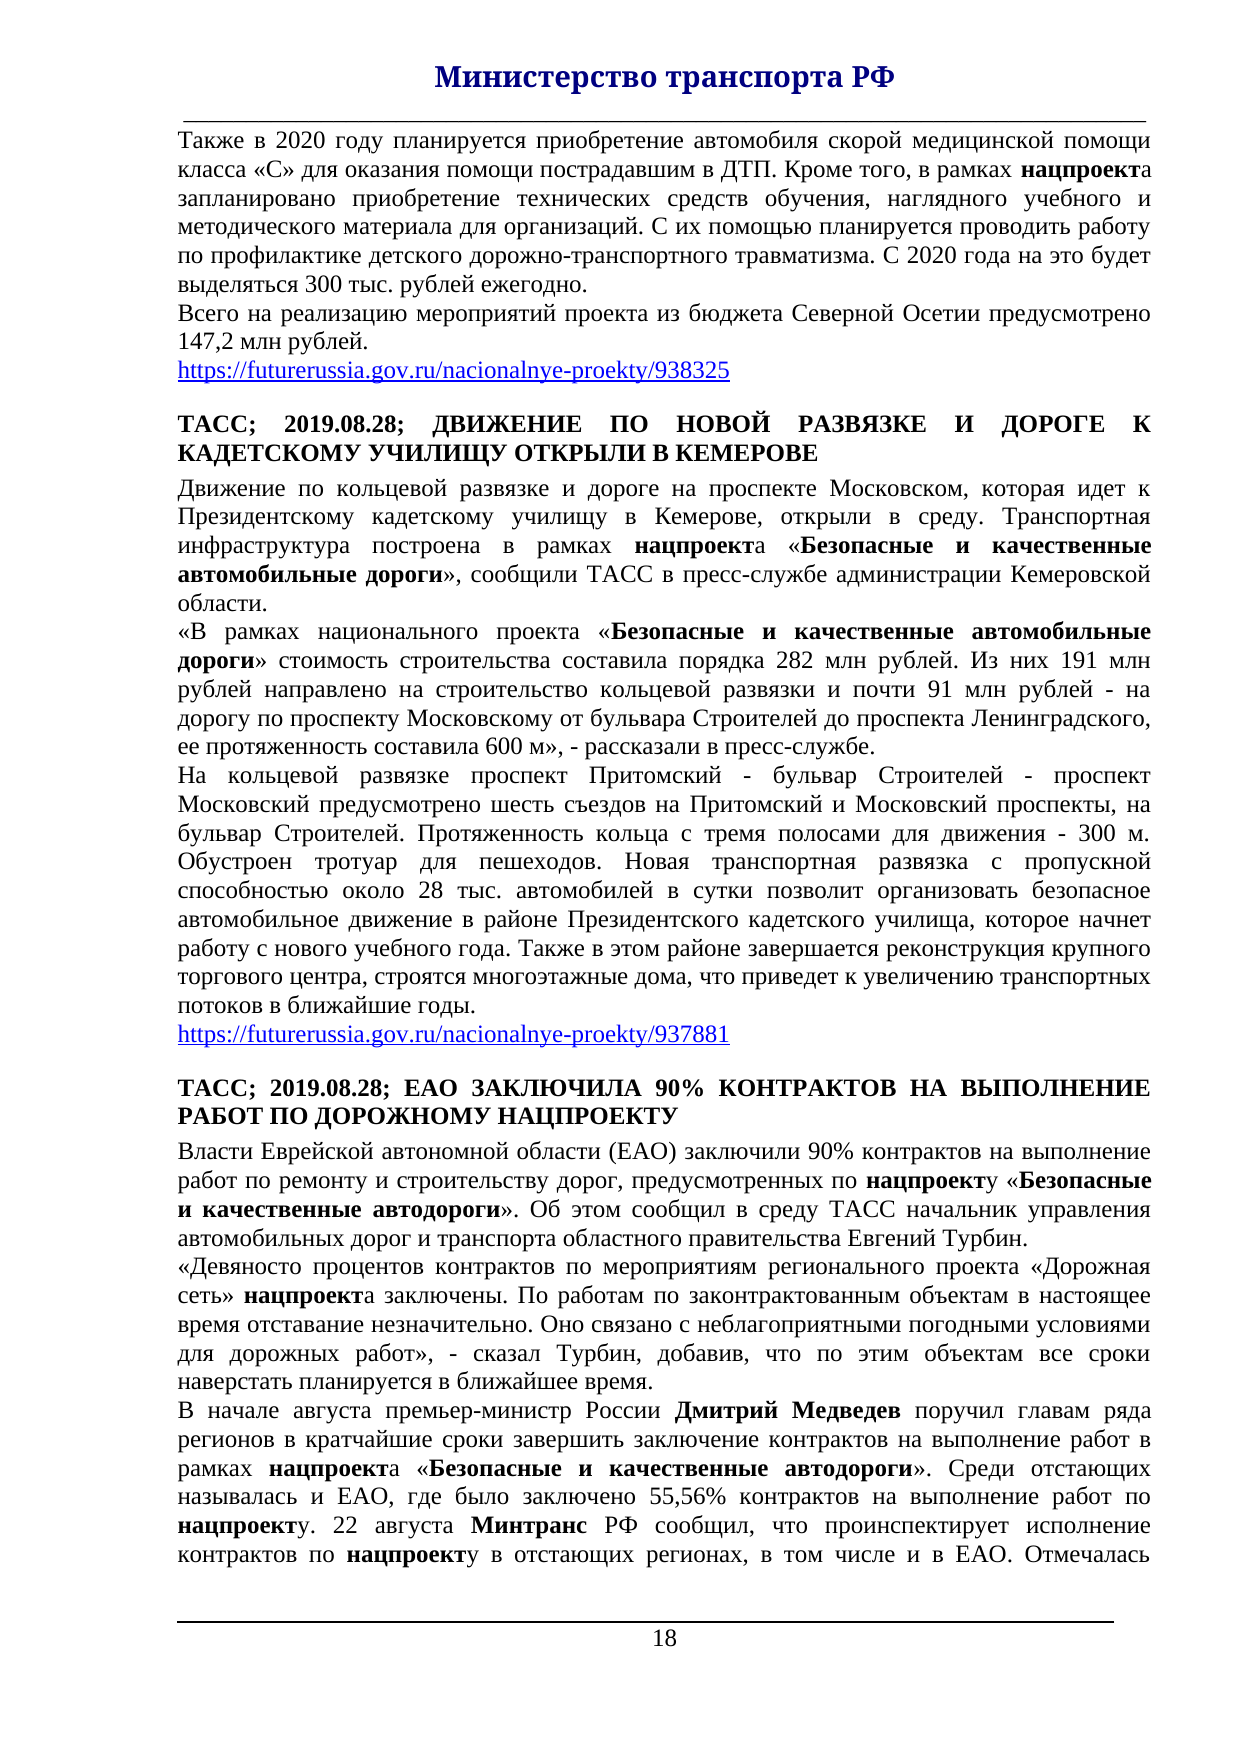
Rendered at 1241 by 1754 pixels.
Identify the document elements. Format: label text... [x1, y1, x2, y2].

subtitle ТАСС; 2019.08.28; ДВИЖЕНИЕ ПО НОВОЙ РАЗВЯЗКЕ И ДОРОГЕ К КАДЕТСКОМУ УЧИЛИЩУ ОТКРЫЛИ В КЕМЕРОВЕ [177, 409, 1152, 466]
text «Девяносто процентов контрактов по мероприятиям регионального проекта «Дорожная сеть» нацпроекта заключены. По работам по законтрактованным объектам в настоящее время отставание незначительно. Оно связано с неблагоприятными погодными условиями для дорожных работ», - сказал Турбин, добавив, что по этим объектам все сроки наверстать планируется в ближайшее время. [177, 1251, 1152, 1395]
text Также в 2020 году планируется приобретение автомобиля скорой медицинской помощи класса «С» для оказания помощи пострадавшим в ДТП. Кроме того, в рамках нацпроекта запланировано приобретение технических средств обучения, наглядного учебного и методического материала для организаций. С их помощью планируется проводить работу по профилактике детского дорожно-транспортного травматизма. С 2020 года на это будет выделяться 300 тыс. рублей ежегодно. [177, 125, 1152, 298]
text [177, 1395, 1152, 1568]
text «В рамках национального проекта «Безопасные и качественные автомобильные дороги» стоимость строительства составила порядка 282 млн рублей. Из них 191 млн рублей направлено на строительство кольцевой развязки и почти 91 млн рублей - на дорогу по проспекту Московскому от бульвара Строителей до проспекта Ленинградского, ее протяженность составила 600 м», - рассказали в пресс-службе. [177, 616, 1152, 760]
text https://futurerussia.gov.ru/nacionalnye-proekty/938325 [177, 355, 1152, 384]
text Движение по кольцевой развязке и дороге на проспекте Московском, которая идет к Президентскому кадетскому училищу в Кемерове, открыли в среду. Транспортная инфраструктура построена в рамках нацпроекта «Безопасные и качественные автомобильные дороги», сообщили ТАСС в пресс-службе администрации Кемеровской области. [177, 473, 1152, 616]
text Власти Еврейской автономной области (ЕАО) заключили 90% контрактов на выполнение работ по ремонту и строительству дорог, предусмотренных по нацпроекту «Безопасные и качественные автодороги». Об этом сообщил в среду ТАСС начальник управления автомобильных дорог и транспорта областного правительства Евгений Турбин. [177, 1136, 1152, 1251]
text https://futurerussia.gov.ru/nacionalnye-proekty/937881 [177, 1019, 1152, 1048]
subtitle ТАСС; 2019.08.28; ЕАО ЗАКЛЮЧИЛА 90% КОНТРАКТОВ НА ВЫПОЛНЕНИЕ РАБОТ ПО ДОРОЖНОМУ НАЦПРОЕКТУ [177, 1073, 1152, 1130]
text На кольцевой развязке проспект Притомский - бульвар Строителей - проспект Московский предусмотрено шесть съездов на Притомский и Московский проспекты, на бульвар Строителей. Протяженность кольца с тремя полосами для движения - 300 м. Обустроен тротуар для пешеходов. Новая транспортная развязка с пропускной способностью около 28 тыс. автомобилей в сутки позволит организовать безопасное автомобильное движение в районе Президентского кадетского училища, которое начнет работу с нового учебного года. Также в этом районе завершается реконструкция крупного торгового центра, строятся многоэтажные дома, что приведет к увеличению транспортных потоков в ближайшие годы. [177, 760, 1152, 1019]
text Всего на реализацию мероприятий проекта из бюджета Северной Осетии предусмотрено 147,2 млн рублей. [177, 298, 1152, 355]
